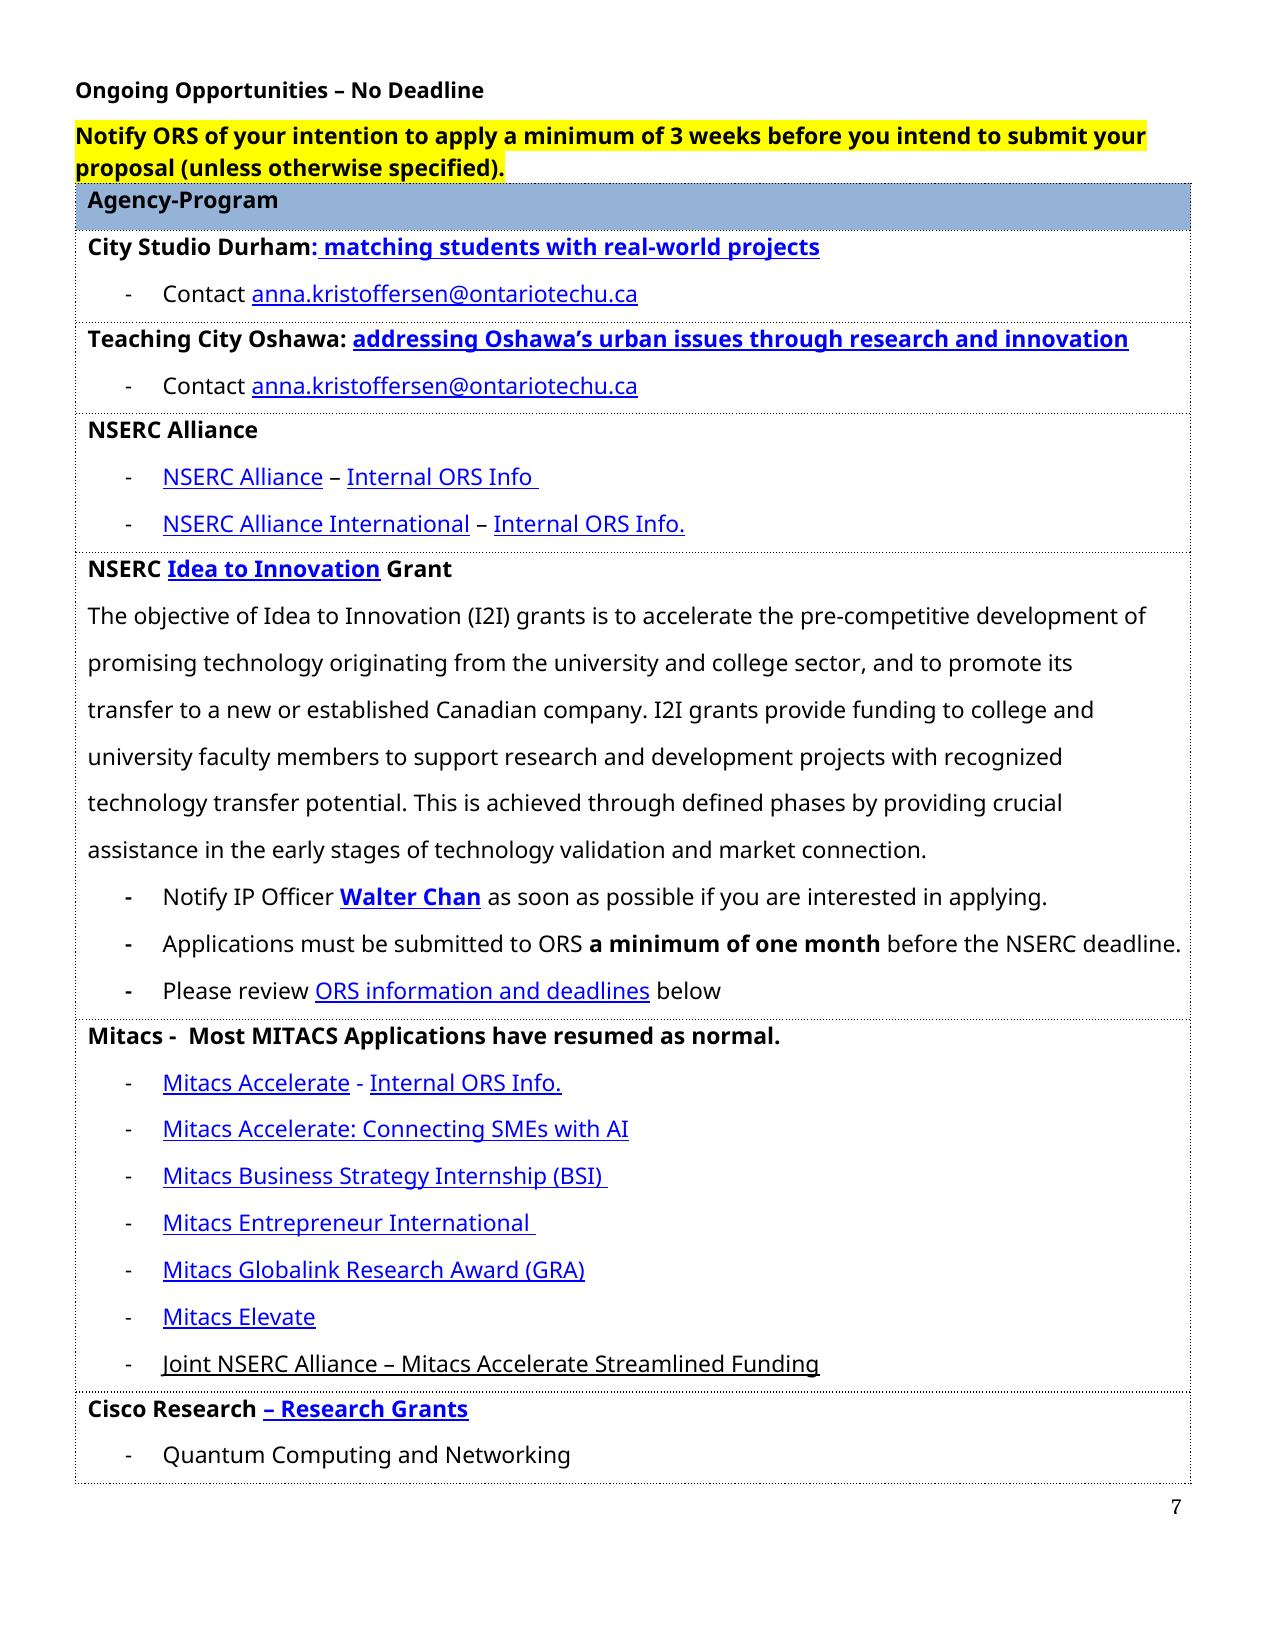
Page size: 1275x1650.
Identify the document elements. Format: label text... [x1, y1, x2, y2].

table_cell City Studio Durham: matching students with real-world projects Contact anna.kristoffersen@ontariotechu.ca [76, 230, 1191, 322]
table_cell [76, 1391, 1191, 1483]
table_cell Mitacs - Most MITACS Applications have resumed as normal. Mitacs Accelerate - Internal ORS Info. Mitacs Accelerate: Connecting SMEs with AI Mitacs Business Strategy Internship (BSI) Mitacs Entrepreneur International Mitacs Globalink Research Award (GRA) Mitacs Elevate Joint NSERC Alliance – Mitacs Accelerate Streamlined Funding [76, 1019, 1191, 1391]
text Ongoing Opportunities – No Deadline [75, 75, 1181, 105]
table_cell NSERC Idea to Innovation Grant The objective of Idea to Innovation (I2I) grants is to accelerate the pre-competitive development of promising technology originating from the university and college sector, and to promote its transfer to a new or established Canadian company. I2I grants provide funding to college and university faculty members to support research and development projects with recognized technology transfer potential. This is achieved through defined phases by providing crucial assistance in the early stages of technology validation and market connection. Notify IP Officer Walter Chan as soon as possible if you are interested in applying. Applications must be submitted to ORS a minimum of one month before the NSERC deadline. Please review ORS information and deadlines below [76, 552, 1191, 1018]
table_cell NSERC Alliance NSERC Alliance – Internal ORS Info NSERC Alliance International – Internal ORS Info. [76, 413, 1191, 552]
table_header Agency-Program [76, 183, 1191, 230]
table_cell Teaching City Oshawa: addressing Oshawa’s urban issues through research and innovation Contact anna.kristoffersen@ontariotechu.ca [76, 322, 1191, 413]
text Notify ORS of your intention to apply a minimum of 3 weeks before you intend to submit your proposal (unless otherwise specified). [505, 120, 1181, 183]
